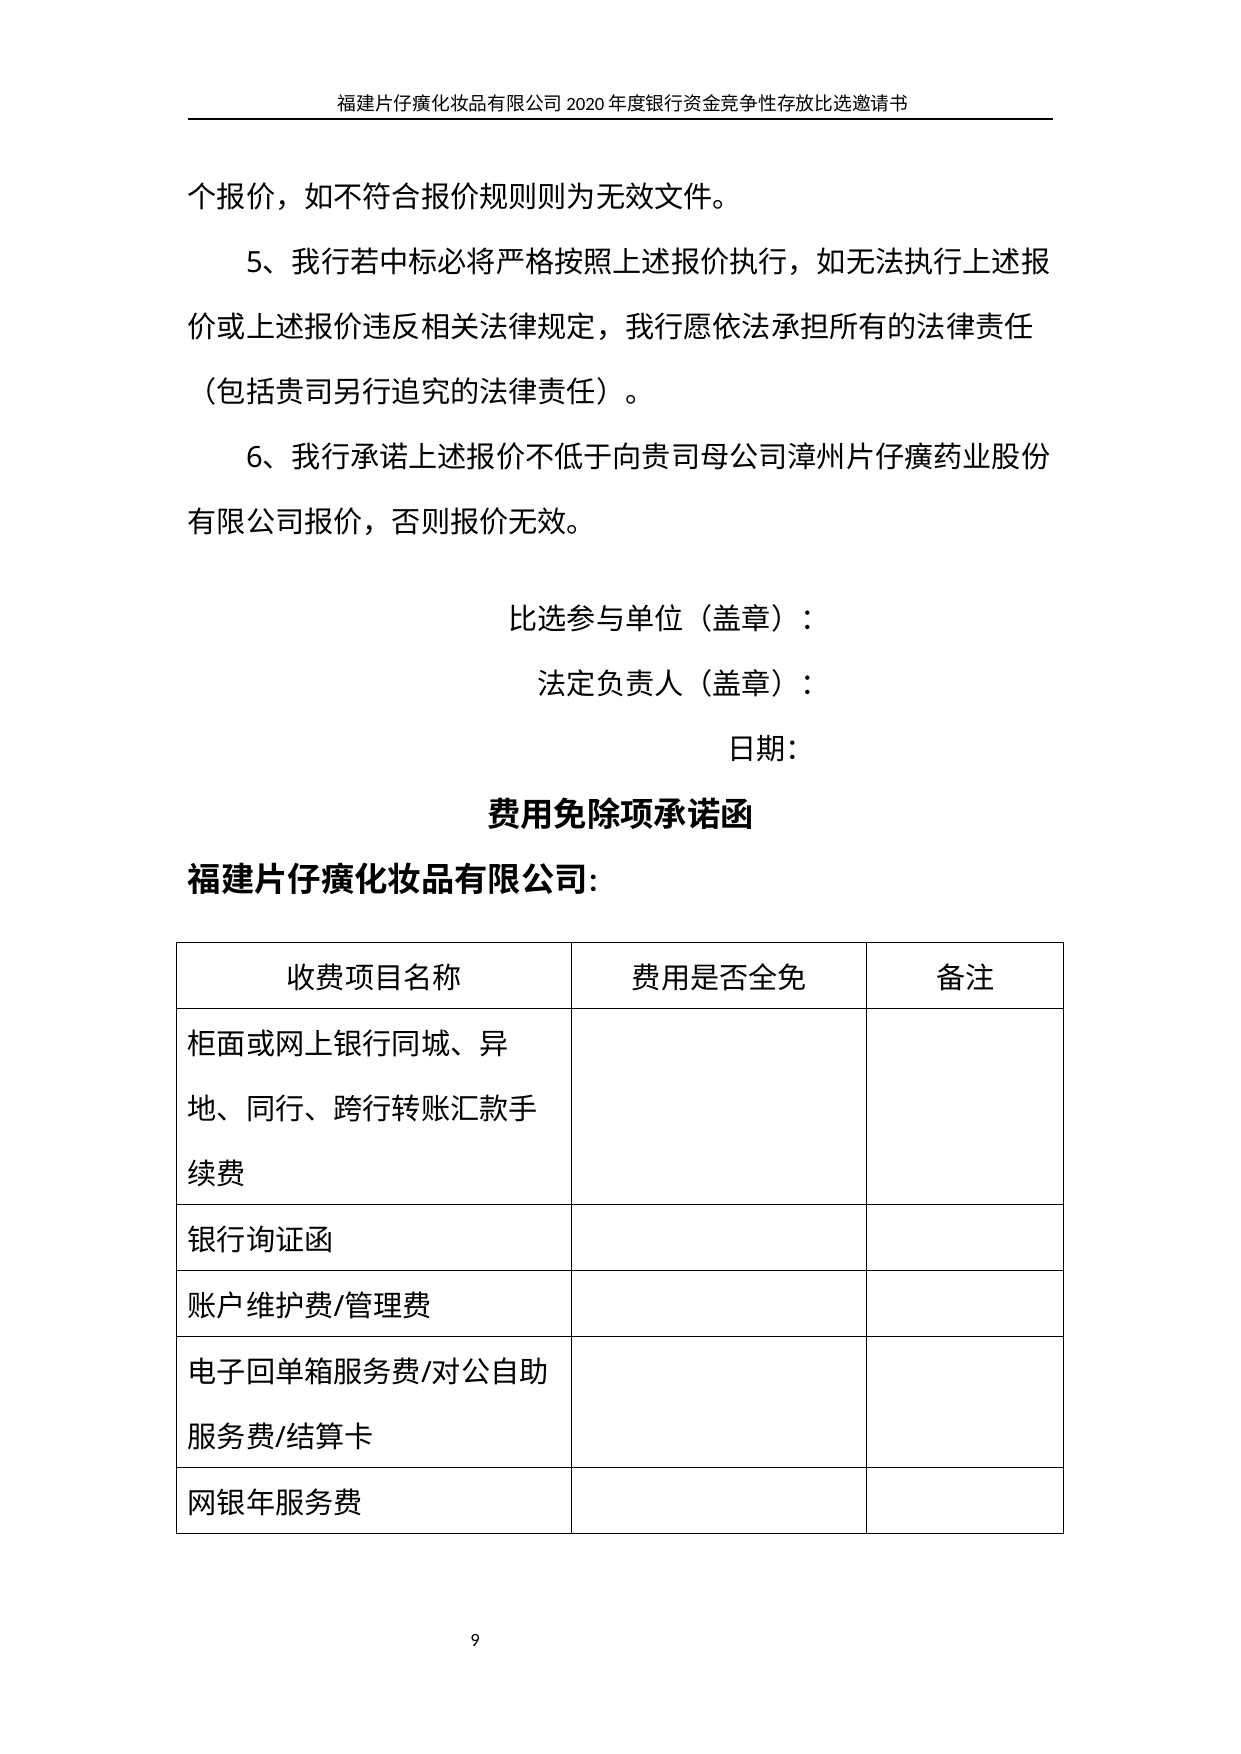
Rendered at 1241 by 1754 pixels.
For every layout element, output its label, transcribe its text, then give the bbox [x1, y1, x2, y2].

table_cell [867, 1271, 1063, 1336]
table_header 费用是否全免 [572, 943, 866, 1008]
table_cell 柜面或网上银行同城、异地、同行、跨行转账汇款手续费 [177, 1009, 571, 1204]
table_cell [572, 1337, 866, 1467]
text 法定负责人（盖章）： [187, 649, 1053, 714]
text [187, 162, 1053, 227]
table_cell 账户维护费/管理费 [177, 1271, 571, 1336]
text 比选参与单位（盖章）： [187, 584, 1053, 649]
table_cell [867, 1009, 1063, 1204]
table_header 备注 [867, 943, 1063, 1008]
text 6、我行承诺上述报价不低于向贵司母公司漳州片仔癀药业股份有限公司报价，否则报价无效。 [187, 422, 1053, 552]
table_cell [572, 1009, 866, 1204]
table_cell [572, 1205, 866, 1270]
table_cell [867, 1337, 1063, 1467]
table_cell 电子回单箱服务费/对公自助服务费/结算卡 [177, 1337, 571, 1467]
text 费用免除项承诺函 [187, 779, 1053, 844]
text 日期： [187, 714, 1053, 779]
table_header 收费项目名称 [177, 943, 571, 1008]
table_cell [572, 1468, 866, 1533]
text 5、我行若中标必将严格按照上述报价执行，如无法执行上述报价或上述报价违反相关法律规定，我行愿依法承担所有的法律责任（包括贵司另行追究的法律责任）。 [187, 227, 1053, 422]
table_cell 银行询证函 [177, 1205, 571, 1270]
table_cell [572, 1271, 866, 1336]
table_cell [867, 1468, 1063, 1533]
table_cell 网银年服务费 [177, 1468, 571, 1533]
table_cell [867, 1205, 1063, 1270]
text 福建片仔癀化妆品有限公司： [187, 844, 1053, 909]
